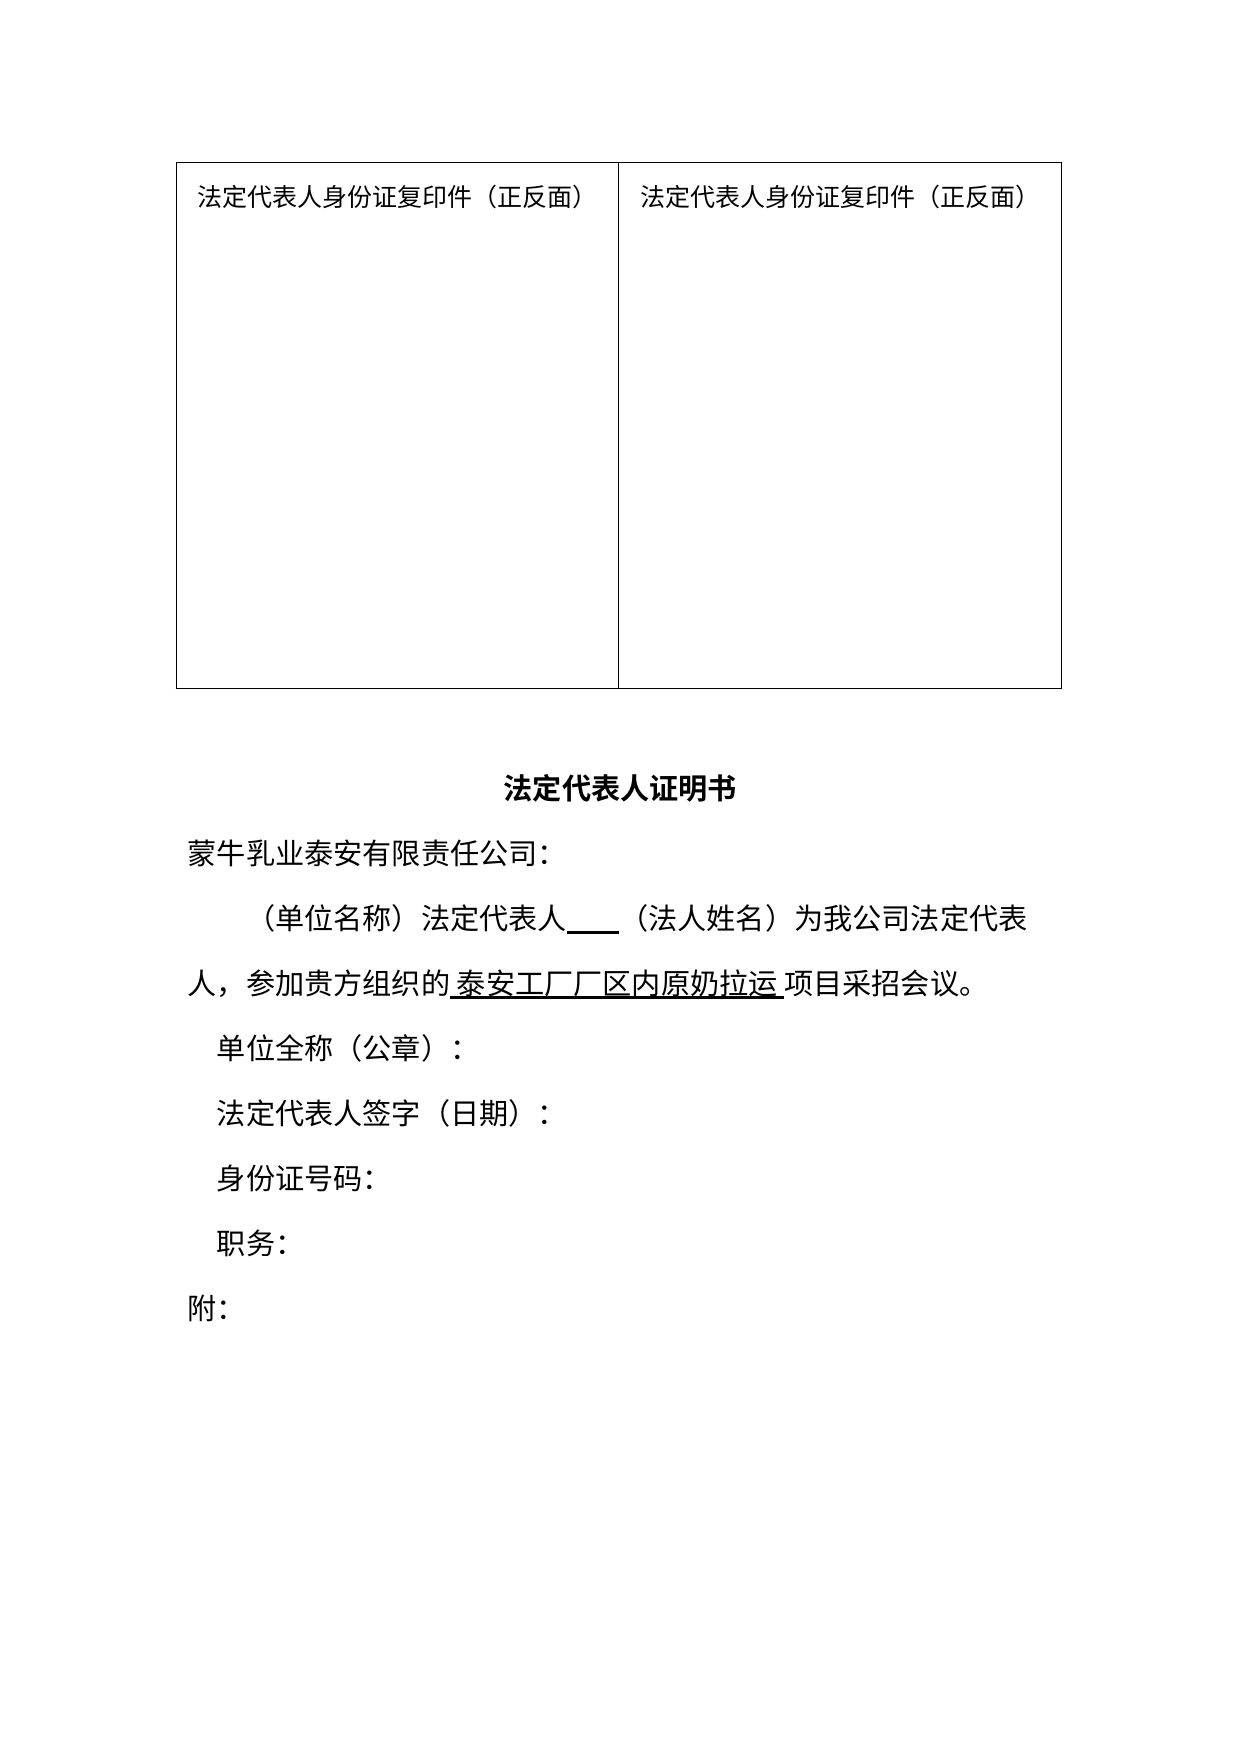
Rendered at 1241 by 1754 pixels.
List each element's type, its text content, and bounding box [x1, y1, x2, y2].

table_header 法定代表人身份证复印件（正反面） [177, 163, 618, 688]
text （单位名称）法定代表人 （法人姓名）为我公司法定代表人，参加贵方组织的 泰安工厂厂区内原奶拉运 项目采招会议。 [187, 884, 1053, 1014]
table_header 法定代表人身份证复印件（正反面） [619, 163, 1061, 688]
text 身份证号码： [187, 1144, 1053, 1209]
text 法定代表人证明书 [187, 754, 1053, 819]
text 职务： [187, 1209, 1053, 1274]
text 单位全称（公章）： [187, 1014, 1053, 1079]
text 附： [187, 1274, 1053, 1339]
text 法定代表人签字（日期）： [187, 1079, 1053, 1144]
text 蒙牛乳业泰安有限责任公司： [187, 819, 1053, 884]
